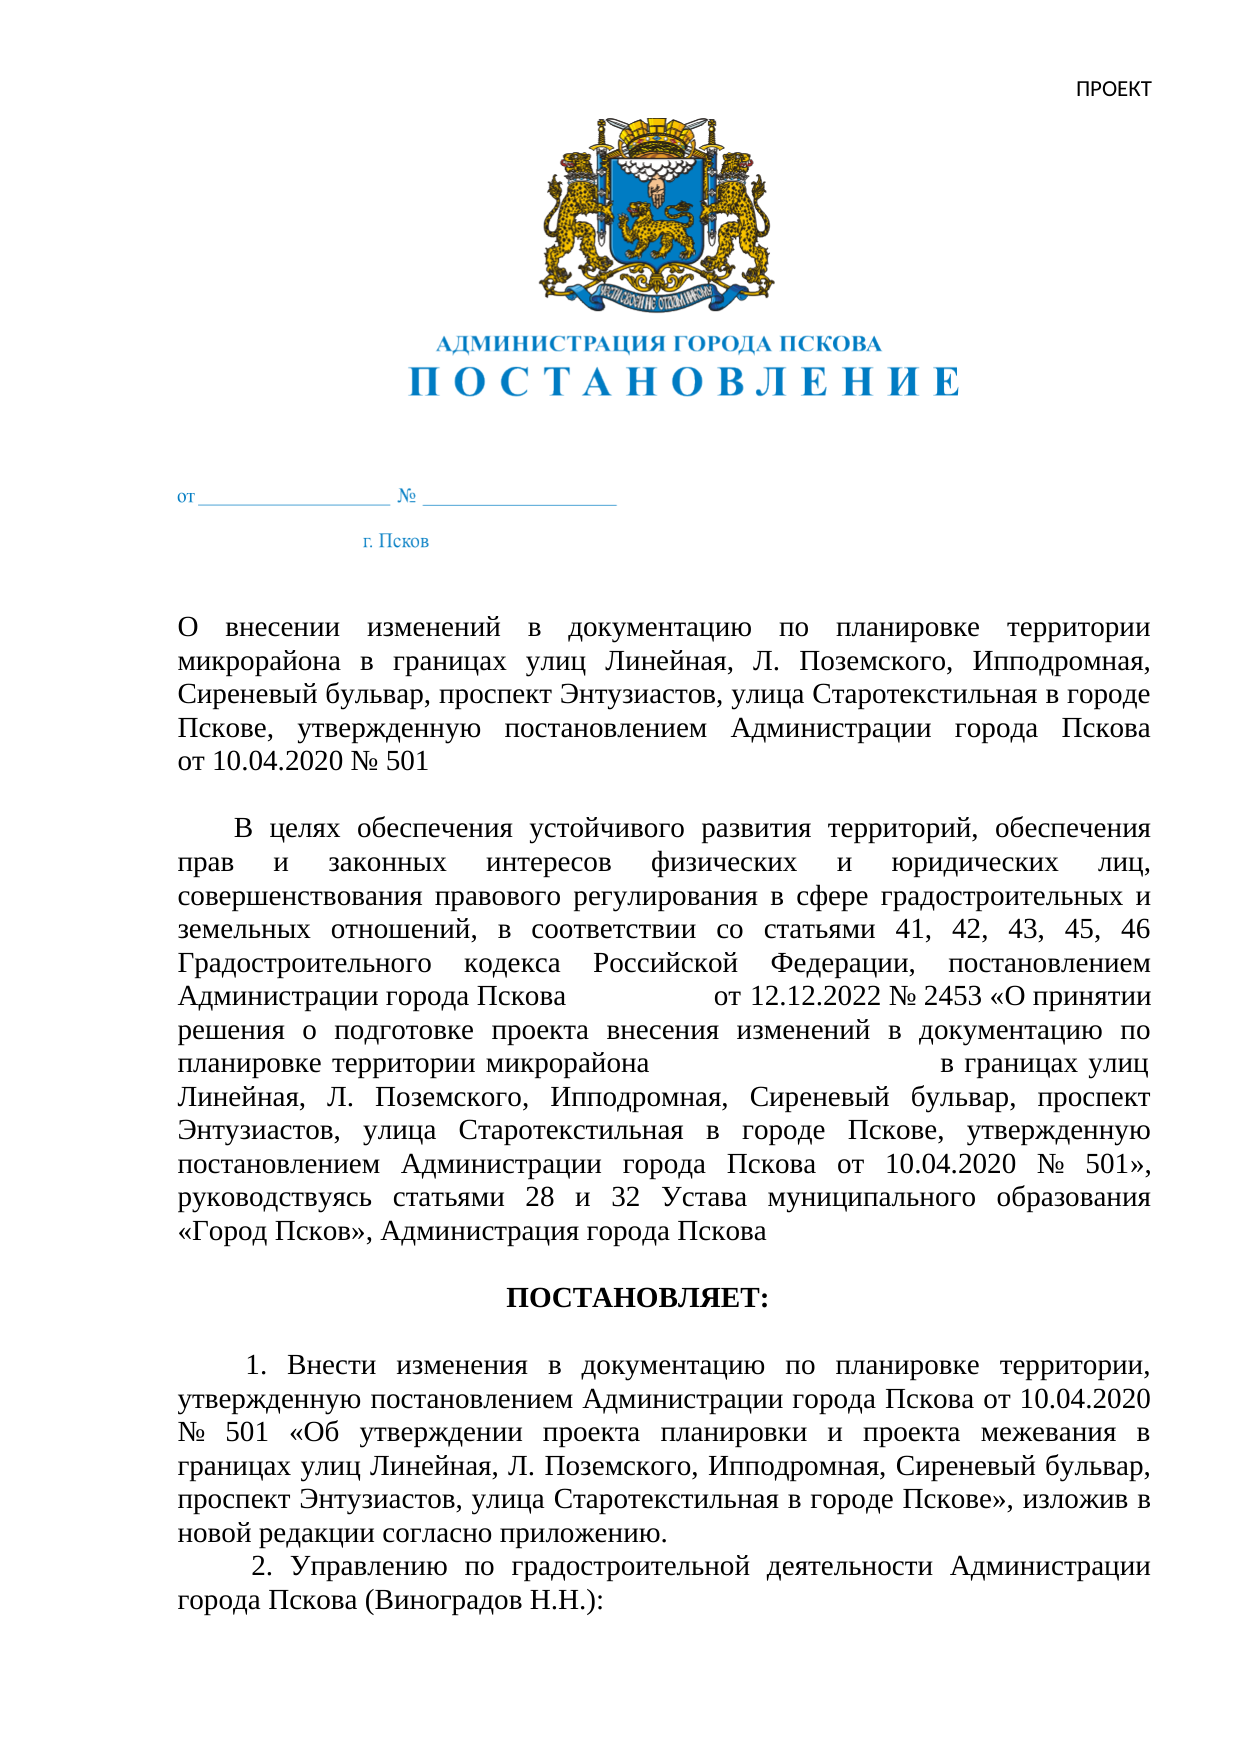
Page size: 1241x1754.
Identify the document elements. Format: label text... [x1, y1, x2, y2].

text ПОСТАНОВЛЯЕТ: [177, 1280, 1152, 1314]
text О внесении изменений в документацию по планировке территории микрорайона в границах улиц Линейная, Л. Поземского, Ипподромная, Сиреневый бульвар, проспект Энтузиастов, улица Старотекстильная в городе Пскове, утвержденную постановлением Администрации города Пскова от 10.04.2020 № 501 [177, 609, 1152, 777]
text 2. Управлению по градостроительной деятельности Администрации города Пскова (Виноградов Н.Н.): [177, 1548, 1152, 1616]
text 1. Внести изменения в документацию по планировке территории, утвержденную постановлением Администрации города Пскова от 10.04.2020 № 501 «Об утверждении проекта планировки и проекта межевания в границах улиц Линейная, Л. Поземского, Ипподромная, Сиреневый бульвар, проспект Энтузиастов, улица Старотекстильная в городе Пскове», изложив в новой редакции согласно приложению. [177, 1347, 1152, 1548]
picture [177, 118, 959, 548]
text В целях обеспечения устойчивого развития территорий, обеспечения прав и законных интересов физических и юридических лиц, совершенствования правового регулирования в сфере градостроительных и земельных отношений, в соответствии со статьями 41, 42, 43, 45, 46 Градостроительного кодекса Российской Федерации, постановлением Администрации города Пскова от 12.12.2022 № 2453 «О принятии решения о подготовке проекта внесения изменений в документацию по планировке территории микрорайона в границах улиц Линейная, Л. Поземского, Ипподромная, Сиреневый бульвар, проспект Энтузиастов, улица Старотекстильная в городе Пскове, утвержденную постановлением Администрации города Пскова от 10.04.2020 № 501», руководствуясь статьями 28 и 32 Устава муниципального образования «Город Псков», Администрация города Пскова [177, 811, 1152, 1247]
